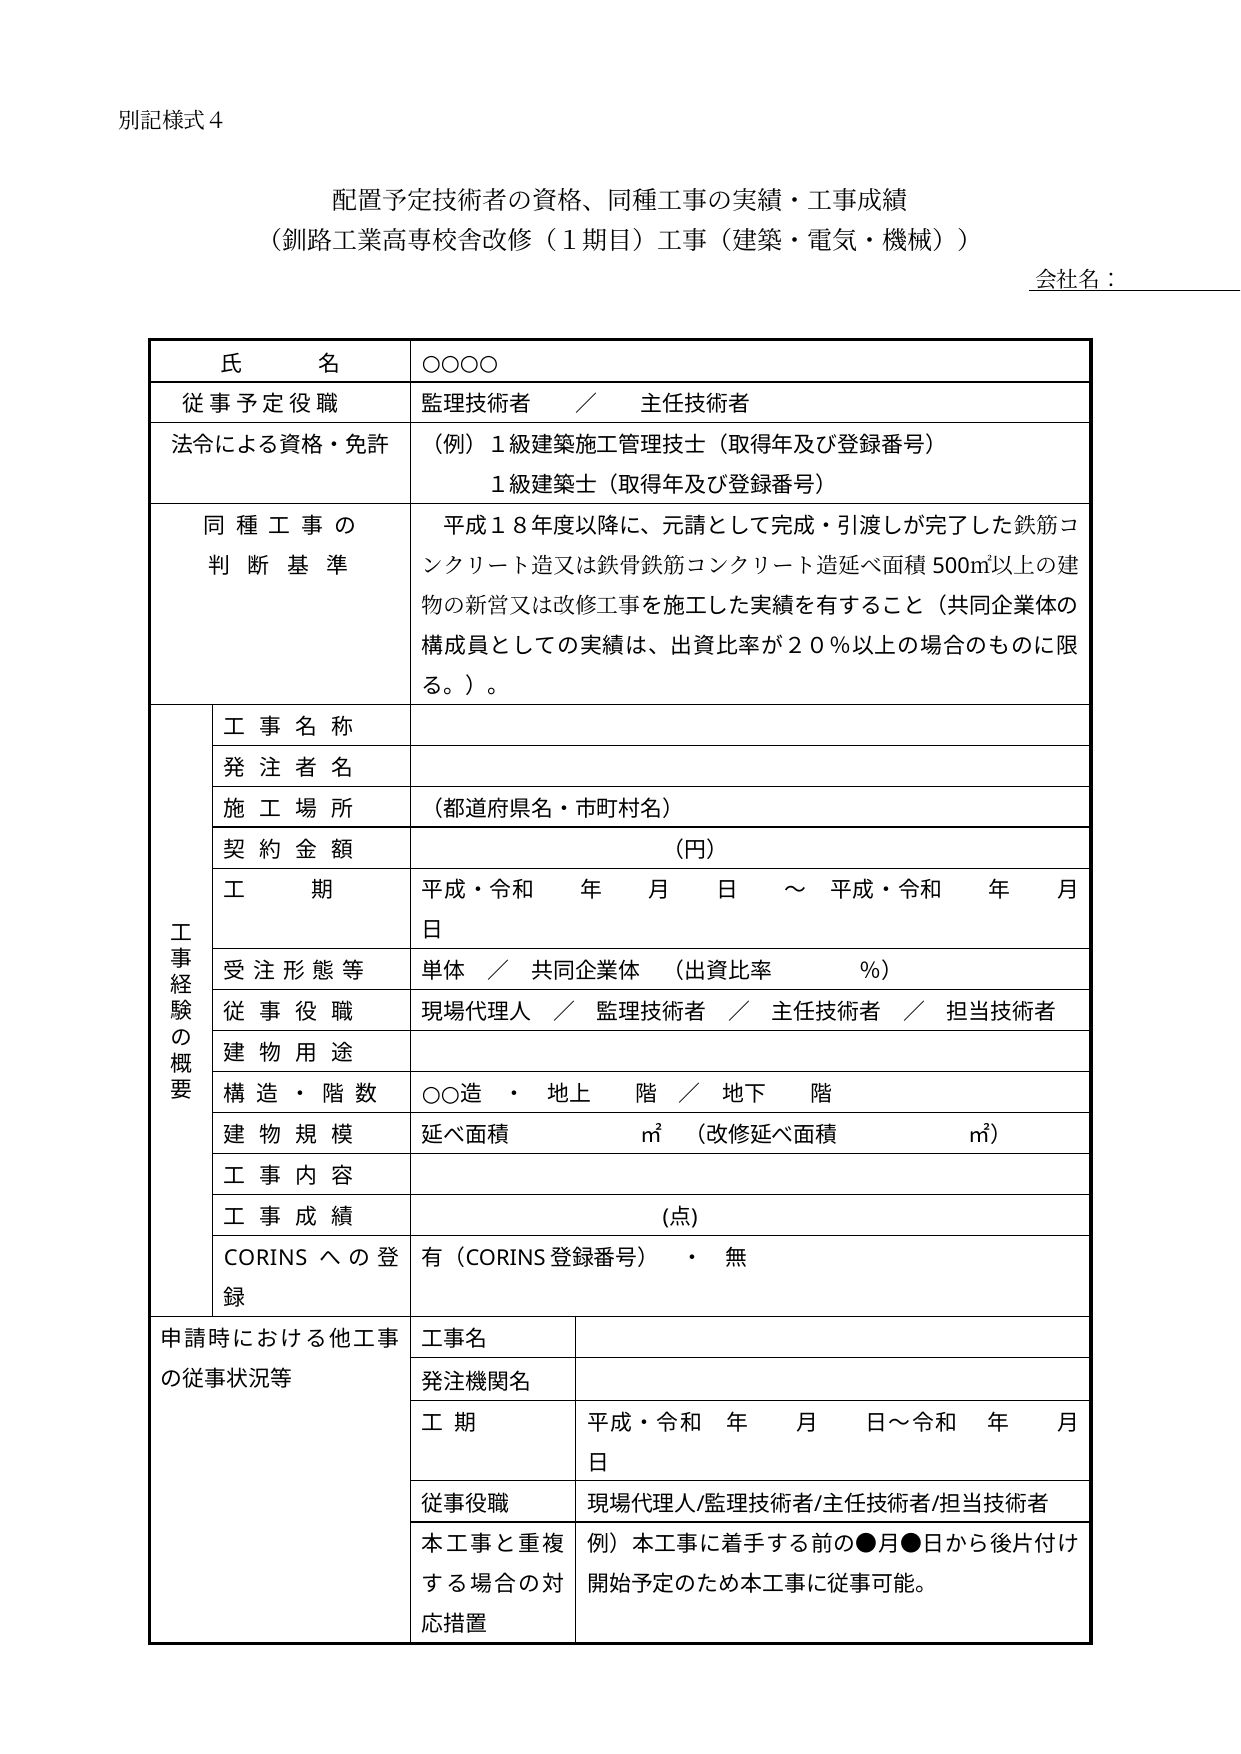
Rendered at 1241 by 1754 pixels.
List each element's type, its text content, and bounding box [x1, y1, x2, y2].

table_cell 法令による資格・免許 [151, 423, 410, 503]
table_cell 工事名称 [213, 705, 410, 744]
table_cell 建物規模 [213, 1113, 410, 1153]
table_cell 平成１８年度以降に、元請として完成・引渡しが完了した鉄筋コンクリート造又は鉄骨鉄筋コンクリート造延べ面積500㎡以上の建物の新営又は改修工事を施工した実績を有すること（共同企業体の構成員としての実績は、出資比率が２０％以上の場合のものに限る。）。 [411, 504, 1089, 704]
table_cell 建物用途 [213, 1031, 410, 1071]
table_cell ○○造 ・ 地上 階 ／ 地下 階 [411, 1072, 1089, 1112]
table_cell 契約金額 [213, 828, 410, 867]
table_cell （都道府県名・市町村名） [411, 787, 1089, 826]
table_cell 発注機関名 [411, 1358, 575, 1399]
table_cell 受注形態等 [213, 949, 410, 989]
table_cell 工事経験の概要 [151, 705, 212, 1316]
table_cell 延べ面積 ㎡ （改修延べ面積 ㎡） [411, 1113, 1089, 1153]
table_cell [576, 1358, 1089, 1399]
table_cell 従事役職 [213, 990, 410, 1030]
table_cell 工事成績 [213, 1195, 410, 1235]
table_cell （例）１級建築施工管理技士（取得年及び登録番号） １級建築士（取得年及び登録番号） [411, 423, 1089, 503]
table_cell 従事役職 [411, 1481, 575, 1521]
table_cell 例）本工事に着手する前の●月●日から後片付け開始予定のため本工事に従事可能。 [576, 1523, 1089, 1642]
text （釧路工業高専校舎改修（１期目）工事（建築・電気・機械）） [118, 219, 1122, 258]
table_cell [411, 705, 1089, 744]
table_cell 同種工事の 判断基準 [151, 504, 410, 704]
table_cell 有（CORINS登録番号） ・ 無 [411, 1236, 1089, 1316]
table_cell 監理技術者 ／ 主任技術者 [411, 383, 1089, 422]
table_cell 現場代理人 ／ 監理技術者 ／ 主任技術者 ／ 担当技術者 [411, 990, 1089, 1030]
table_cell 構造・階数 [213, 1072, 410, 1112]
table_cell 発注者名 [213, 746, 410, 786]
table_cell [411, 1031, 1089, 1071]
table_cell 現場代理人/監理技術者/主任技術者/担当技術者 [576, 1481, 1089, 1521]
table_cell 工事内容 [213, 1154, 410, 1194]
table_cell 本工事と重複する場合の対応措置 [411, 1523, 575, 1642]
table_cell 平成・令和 年 月 日 ～ 平成・令和 年 月 日 [411, 869, 1089, 948]
table_cell [576, 1317, 1089, 1357]
table_cell 工事名 [411, 1317, 575, 1357]
table_cell 従 事 予 定 役 職 [151, 383, 410, 422]
table_cell （円） [411, 828, 1089, 867]
table_cell 工期 [411, 1401, 575, 1480]
text 配置予定技術者の資格、同種工事の実績・工事成績 [118, 179, 1122, 219]
table_cell (点) [411, 1195, 1089, 1235]
table_cell 工期 [213, 869, 410, 948]
table_cell CORINSへの登録 [213, 1236, 410, 1316]
table_cell [411, 1154, 1089, 1194]
table_cell [411, 746, 1089, 786]
table_header 氏名 [151, 341, 410, 381]
table_cell 施工場所 [213, 787, 410, 826]
table_cell 申請時における他工事の従事状況等 [151, 1317, 410, 1642]
table_cell 平成・令和 年 月 日～令和 年 月 日 [576, 1401, 1089, 1480]
text 別記様式４ [118, 99, 1122, 139]
text 会社名： [118, 258, 1122, 298]
table_cell 単体 ／ 共同企業体 （出資比率 ％） [411, 949, 1089, 989]
table_header ○○○○ [411, 341, 1089, 381]
